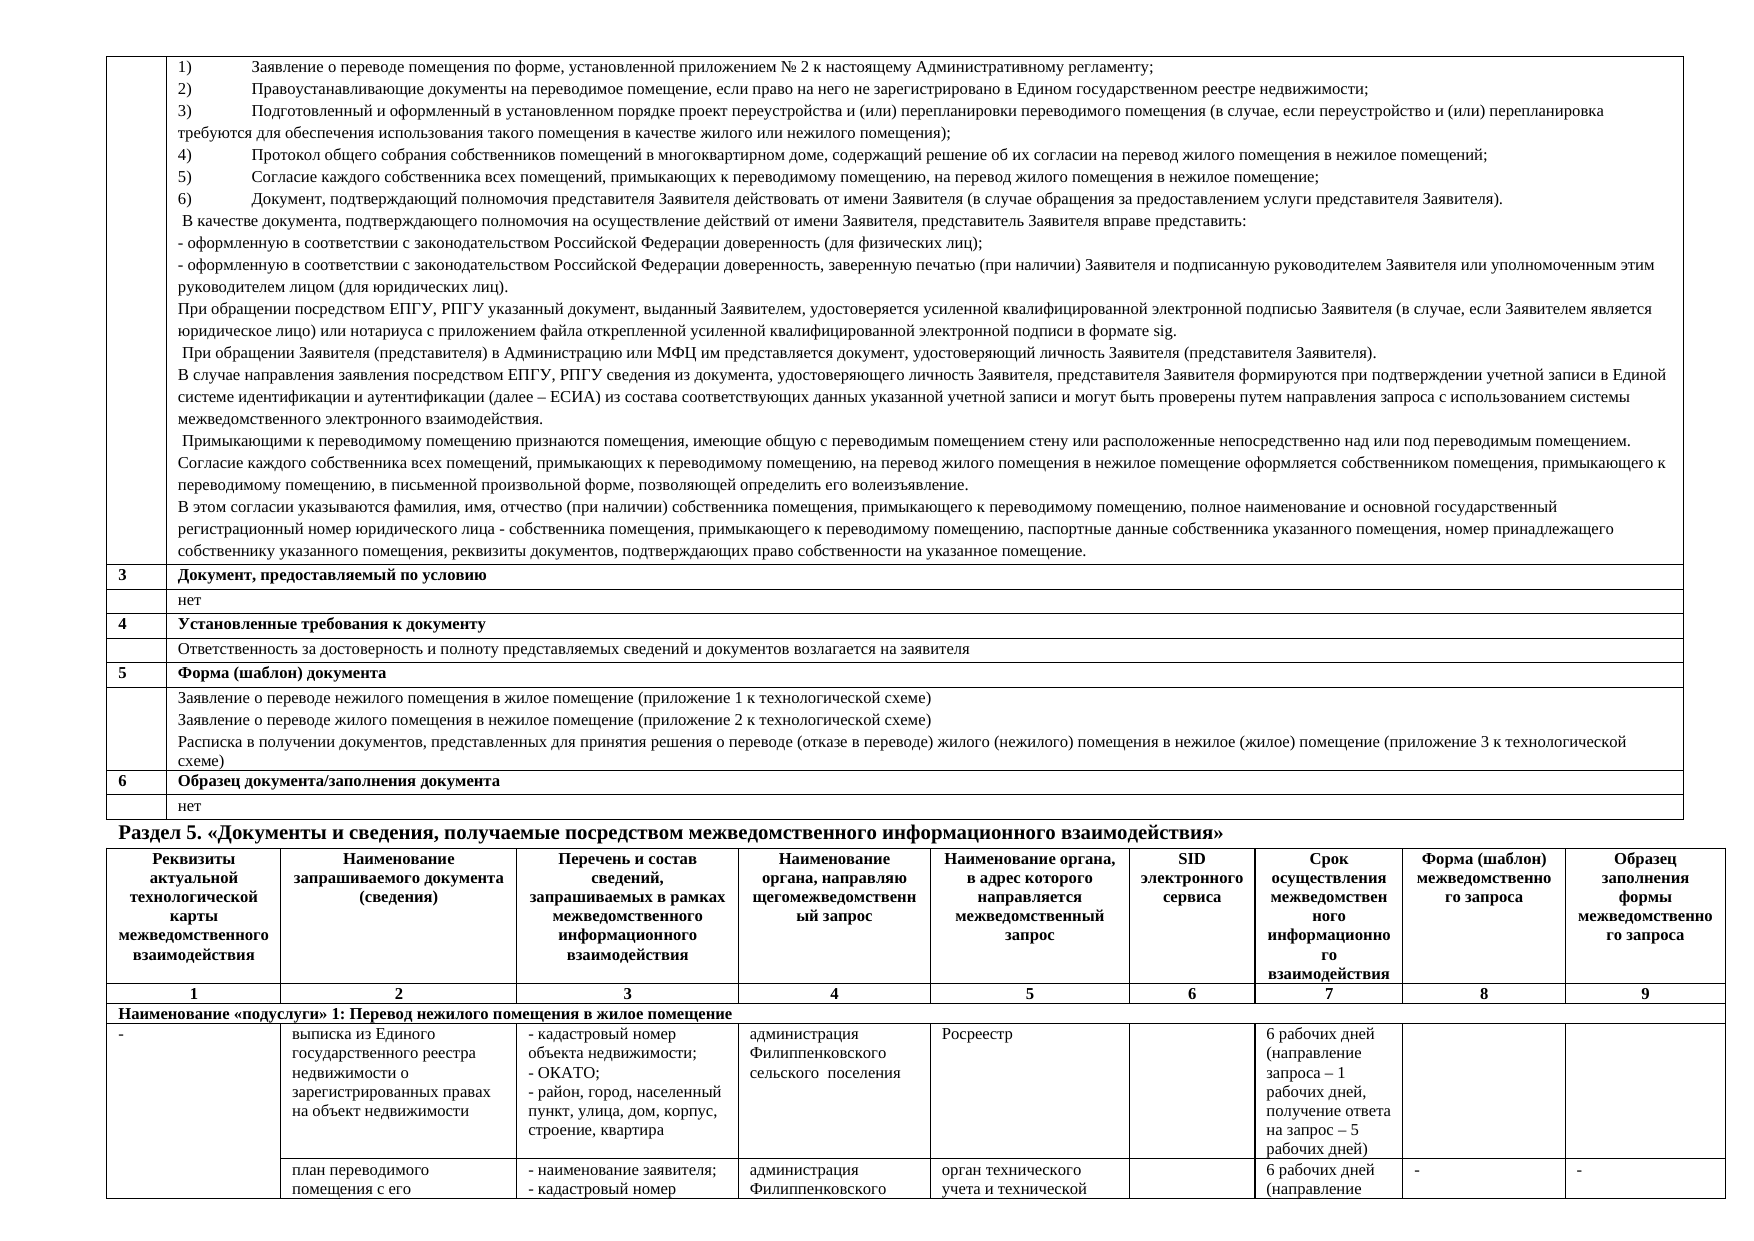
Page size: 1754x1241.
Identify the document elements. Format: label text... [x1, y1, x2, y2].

table_cell Установленные требования к документу [167, 614, 1683, 638]
table_cell [107, 57, 166, 564]
table_cell Ответственность за достоверность и полноту представляемых сведений и документов возлагается на заявителя [167, 639, 1683, 662]
table_cell Образец документа/заполнения документа [167, 771, 1683, 794]
table_cell [107, 639, 166, 662]
table_cell 7 [1256, 984, 1402, 1003]
table_cell Росреестр [931, 1024, 1129, 1158]
table_cell [1566, 1024, 1725, 1158]
table_cell - [107, 1024, 280, 1198]
table_cell [107, 590, 166, 613]
table_cell Форма (шаблон) документа [167, 663, 1683, 687]
table_cell 6 [1130, 984, 1254, 1003]
table_header SID электронного сервиса [1130, 849, 1254, 983]
table_cell 9 [1566, 984, 1725, 1003]
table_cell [931, 1159, 1129, 1198]
table_header Форма (шаблон) межведомственного запроса [1403, 849, 1565, 983]
table_header Перечень и состав сведений, запрашиваемых в рамках межведомственного информационного взаимодействия [517, 849, 738, 983]
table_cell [517, 1159, 738, 1198]
table_cell Заявление о переводе нежилого помещения в жилое помещение (приложение 1 к технологической схеме) Заявление о переводе жилого помещения в нежилое помещение (приложение 2 к технологической схеме) Расписка в получении документов, представленных для принятия решения о переводе (отказе в переводе) жилого (нежилого) помещения в нежилое (жилое) помещение (приложение 3 к технологической схеме) [167, 688, 1683, 770]
table_cell [1130, 1159, 1254, 1198]
table_cell 3 [517, 984, 738, 1003]
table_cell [281, 1159, 516, 1198]
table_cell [1256, 1159, 1402, 1198]
table_cell 4 [739, 984, 930, 1003]
table_cell Документ, предоставляемый по условию [167, 565, 1683, 589]
table_header Реквизиты актуальной технологической карты межведомственного взаимодействия [107, 849, 280, 983]
table_cell [1130, 1024, 1254, 1158]
table_cell выписка из Единого государственного реестра недвижимости о зарегистрированных правах на объект недвижимости [281, 1024, 516, 1158]
table_cell 5 [931, 984, 1129, 1003]
table_cell 4 [107, 614, 166, 638]
table_cell - [1566, 1159, 1725, 1198]
table_cell нет [167, 795, 1683, 819]
table_cell - кадастровый номер объекта недвижимости; - ОКАТО; - район, город, населенный пункт, улица, дом, корпус, строение, квартира [517, 1024, 738, 1158]
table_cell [739, 1159, 930, 1198]
table_cell - [1403, 1159, 1565, 1198]
table_cell [107, 688, 166, 770]
table_header Наименование органа, направляю щегомежведомственный запрос [739, 849, 930, 983]
table_cell Наименование «подуслуги» 1: Перевод нежилого помещения в жилое помещение [107, 1004, 1725, 1023]
table_cell 6 [107, 771, 166, 794]
table_cell [107, 795, 166, 819]
table_cell 2 [281, 984, 516, 1003]
table_header Наименование запрашиваемого документа (сведения) [281, 849, 516, 983]
table_cell нет [167, 590, 1683, 613]
table_header Наименование органа, в адрес которого направляется межведомственный запрос [931, 849, 1129, 983]
table_cell 5 [107, 663, 166, 687]
table_header Срок осуществления межведомственного информационного взаимодействия [1256, 849, 1402, 983]
table_cell 3 [107, 565, 166, 589]
table_cell 8 [1403, 984, 1565, 1003]
table_cell [1403, 1024, 1565, 1158]
table_header Образец заполнения формы межведомственного запроса [1566, 849, 1725, 983]
text Раздел 5. «Документы и сведения, получаемые посредством межведомственного информационного взаимодействия» [118, 820, 1695, 844]
table_cell 1 [107, 984, 280, 1003]
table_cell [1256, 1024, 1402, 1158]
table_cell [739, 1024, 930, 1158]
